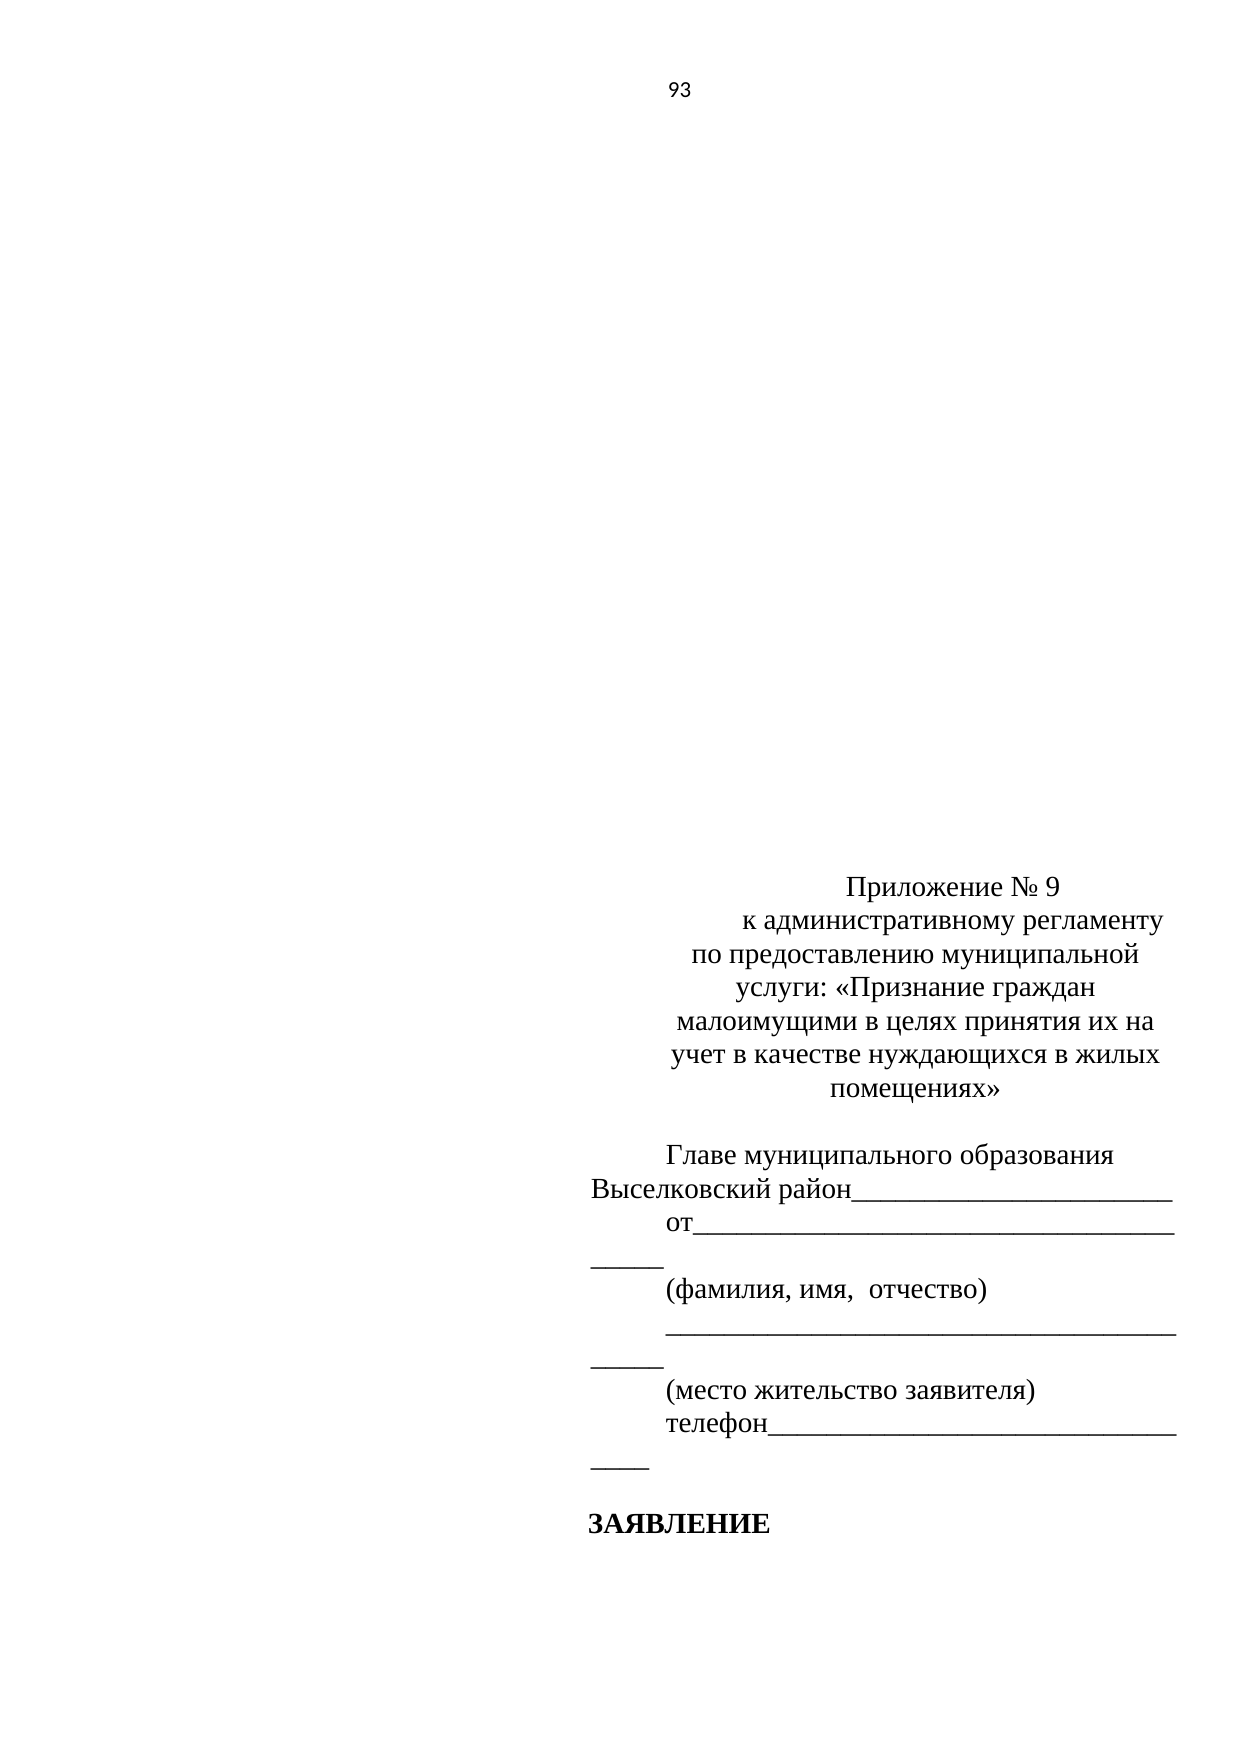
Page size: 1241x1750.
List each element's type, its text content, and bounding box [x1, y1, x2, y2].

text ЗАЯВЛЕНИЕ [177, 1506, 1181, 1540]
text телефон________________________________ [591, 1406, 1181, 1473]
text Приложение № 9 [650, 869, 1181, 902]
text от______________________________________ [591, 1204, 1181, 1271]
text Главе муниципального образования Выселковский район______________________ [591, 1137, 1181, 1204]
text к административному регламенту по предоставлению муниципальной услуги: «Признание граждан малоимущими в целях принятия их на учет в качестве нуждающихся в жилых помещениях» [650, 902, 1181, 1104]
text (фамилия, имя, отчество) [591, 1271, 1181, 1305]
text (место жительство заявителя) [591, 1372, 1181, 1406]
text ________________________________________ [591, 1305, 1181, 1372]
